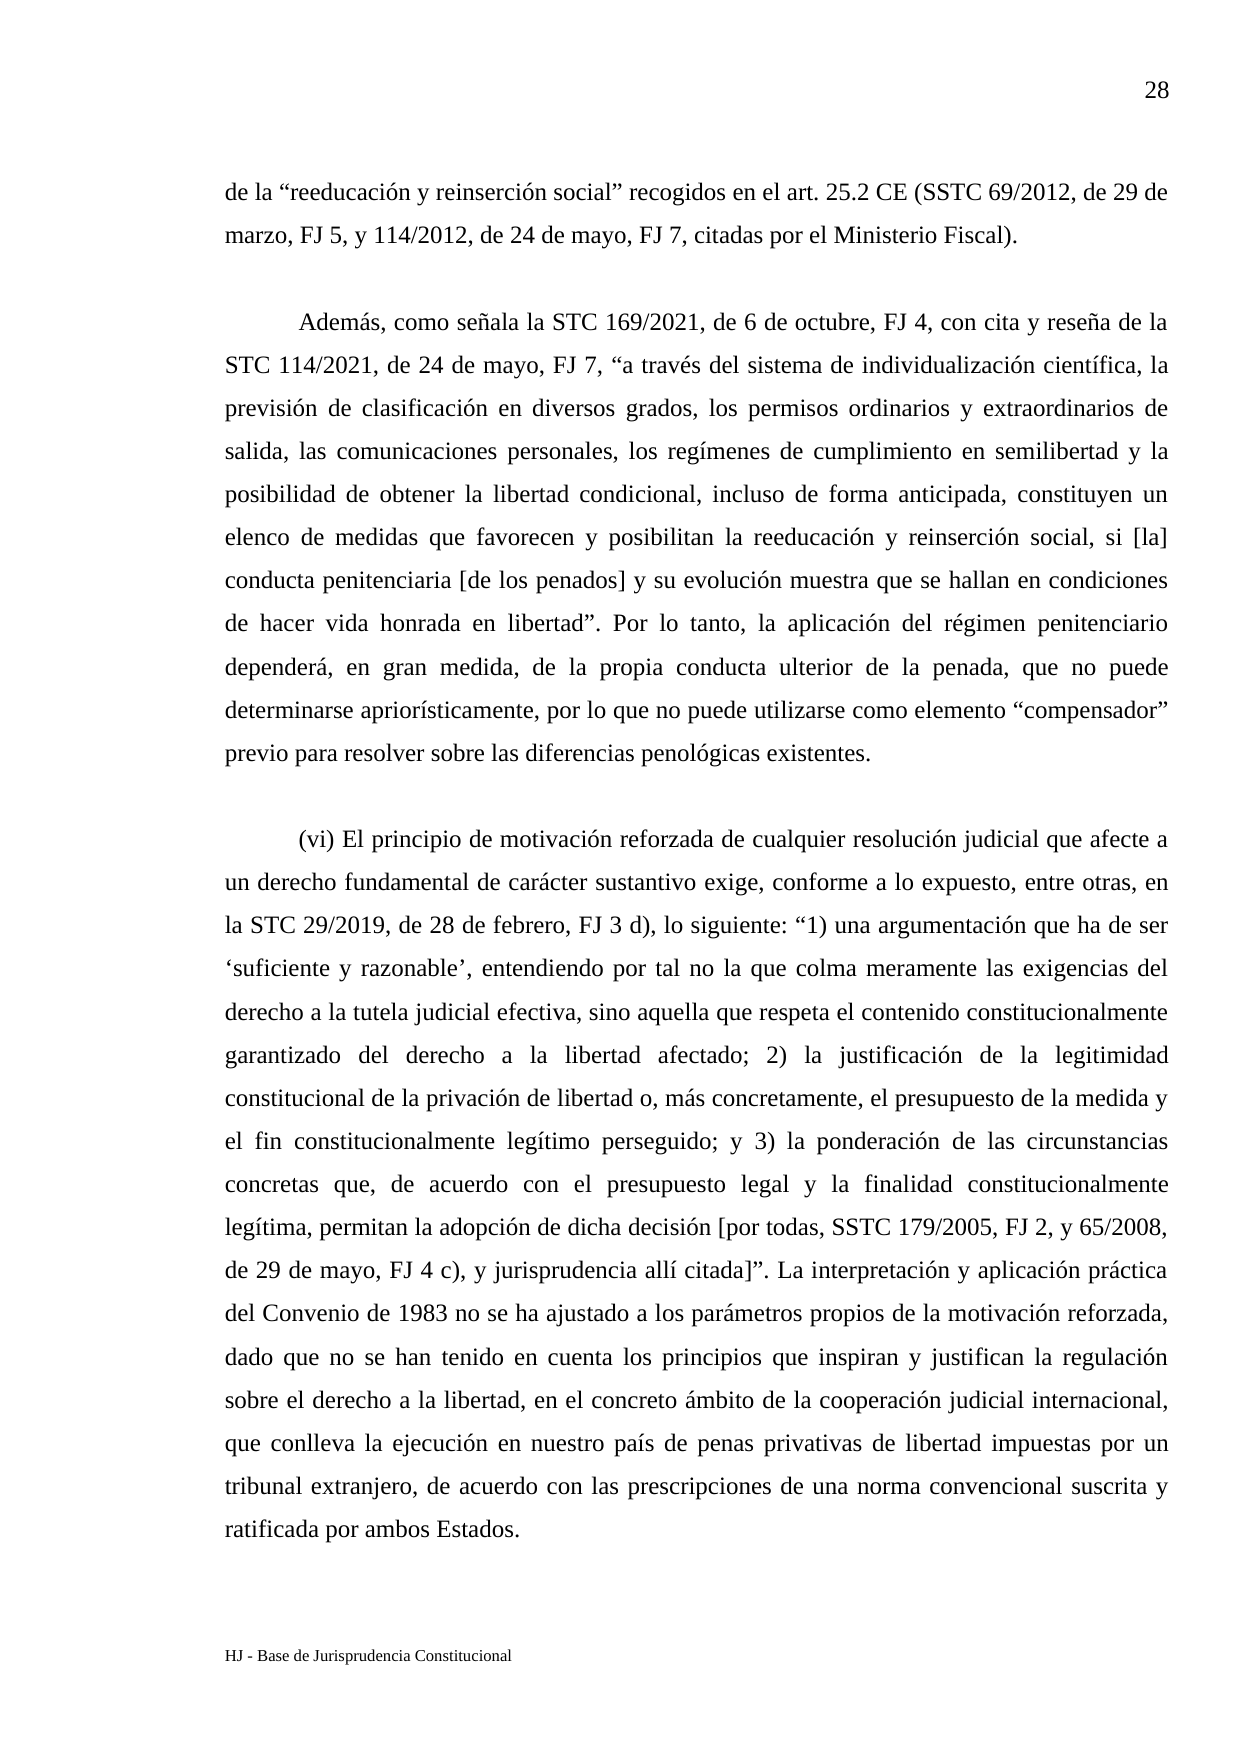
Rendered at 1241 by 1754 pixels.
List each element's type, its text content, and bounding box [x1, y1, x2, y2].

text Además, como señala la STC 169/2021, de 6 de octubre, FJ 4, con cita y reseña de la STC 114/2021, de 24 de mayo, FJ 7, “a través del sistema de individualización científica, la previsión de clasificación en diversos grados, los permisos ordinarios y extraordinarios de salida, las comunicaciones personales, los regímenes de cumplimiento en semilibertad y la posibilidad de obtener la libertad condicional, incluso de forma anticipada, constituyen un elenco de medidas que favorecen y posibilitan la reeducación y reinserción social, si [la] conducta penitenciaria [de los penados] y su evolución muestra que se hallan en condiciones de hacer vida honrada en libertad”. Por lo tanto, la aplicación del régimen penitenciario dependerá, en gran medida, de la propia conducta ulterior de la penada, que no puede determinarse apriorísticamente, por lo que no puede utilizarse como elemento “compensador” previo para resolver sobre las diferencias penológicas existentes. [224, 307, 1169, 767]
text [224, 177, 1169, 249]
text (vi) El principio de motivación reforzada de cualquier resolución judicial que afecte a un derecho fundamental de carácter sustantivo exige, conforme a lo expuesto, entre otras, en la STC 29/2019, de 28 de febrero, FJ 3 d), lo siguiente: “1) una argumentación que ha de ser ‘suficiente y razonable’, entendiendo por tal no la que colma meramente las exigencias del derecho a la tutela judicial efectiva, sino aquella que respeta el contenido constitucionalmente garantizado del derecho a la libertad afectado; 2) la justificación de la legitimidad constitucional de la privación de libertad o, más concretamente, el presupuesto de la medida y el fin constitucionalmente legítimo perseguido; y 3) la ponderación de las circunstancias concretas que, de acuerdo con el presupuesto legal y la finalidad constitucionalmente legítima, permitan la adopción de dicha decisión [por todas, SSTC 179/2005, FJ 2, y 65/2008, de 29 de mayo, FJ 4 c), y jurisprudencia allí citada]”. La interpretación y aplicación práctica del Convenio de 1983 no se ha ajustado a los parámetros propios de la motivación reforzada, dado que no se han tenido en cuenta los principios que inspiran y justifican la regulación sobre el derecho a la libertad, en el concreto ámbito de la cooperación judicial internacional, que conlleva la ejecución en nuestro país de penas privativas de libertad impuestas por un tribunal extranjero, de acuerdo con las prescripciones de una norma convencional suscrita y ratificada por ambos Estados. [224, 824, 1169, 1543]
